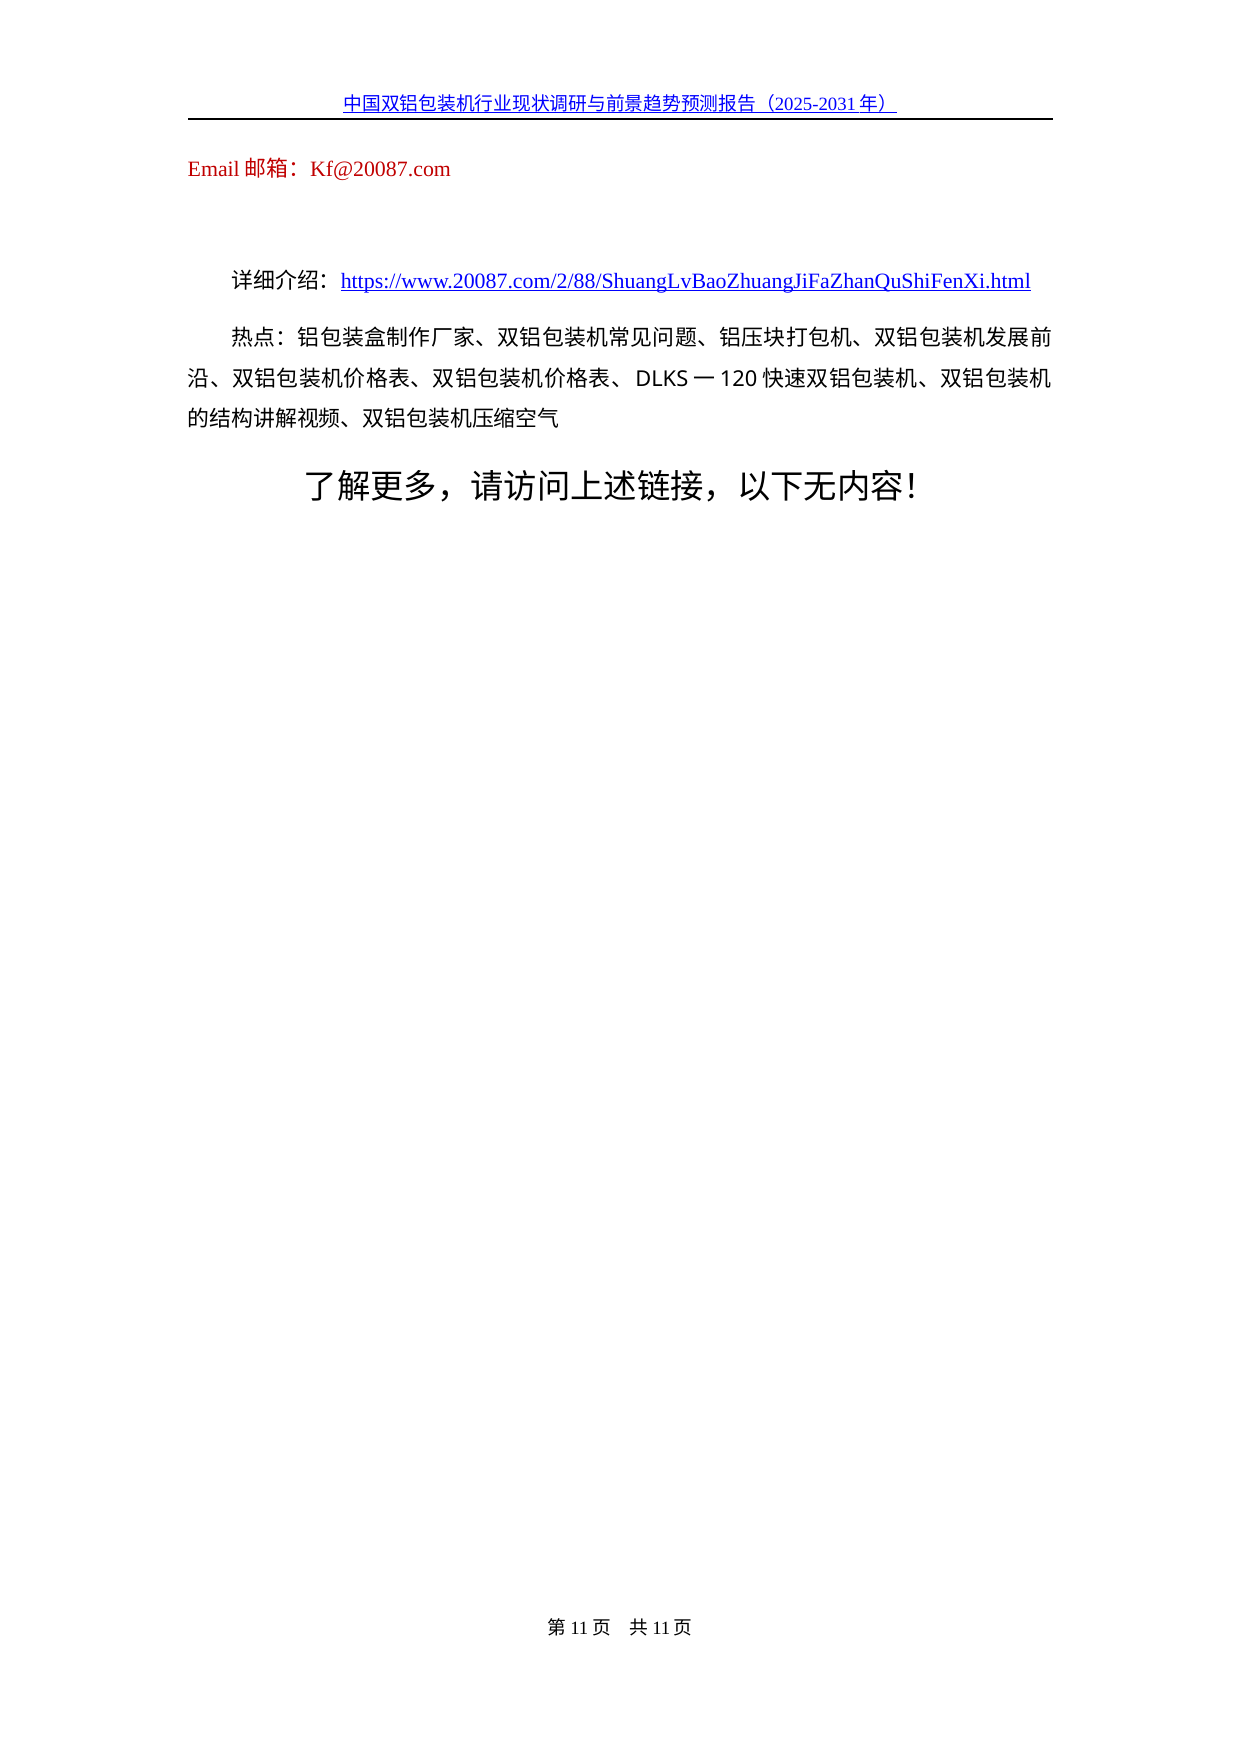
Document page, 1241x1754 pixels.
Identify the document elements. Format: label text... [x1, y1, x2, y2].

text Email邮箱：Kf@20087.com [187, 150, 1053, 183]
text 热点：铝包装盒制作厂家、双铝包装机常见问题、铝压块打包机、双铝包装机发展前沿、双铝包装机价格表、双铝包装机价格表、DLKS一120快速双铝包装机、双铝包装机的结构讲解视频、双铝包装机压缩空气 [187, 320, 1053, 433]
text 详细介绍：https://www.20087.com/2/88/ShuangLvBaoZhuangJiFaZhanQuShiFenXi.html [187, 263, 1053, 296]
title 了解更多，请访问上述链接，以下无内容！ [187, 451, 1053, 516]
